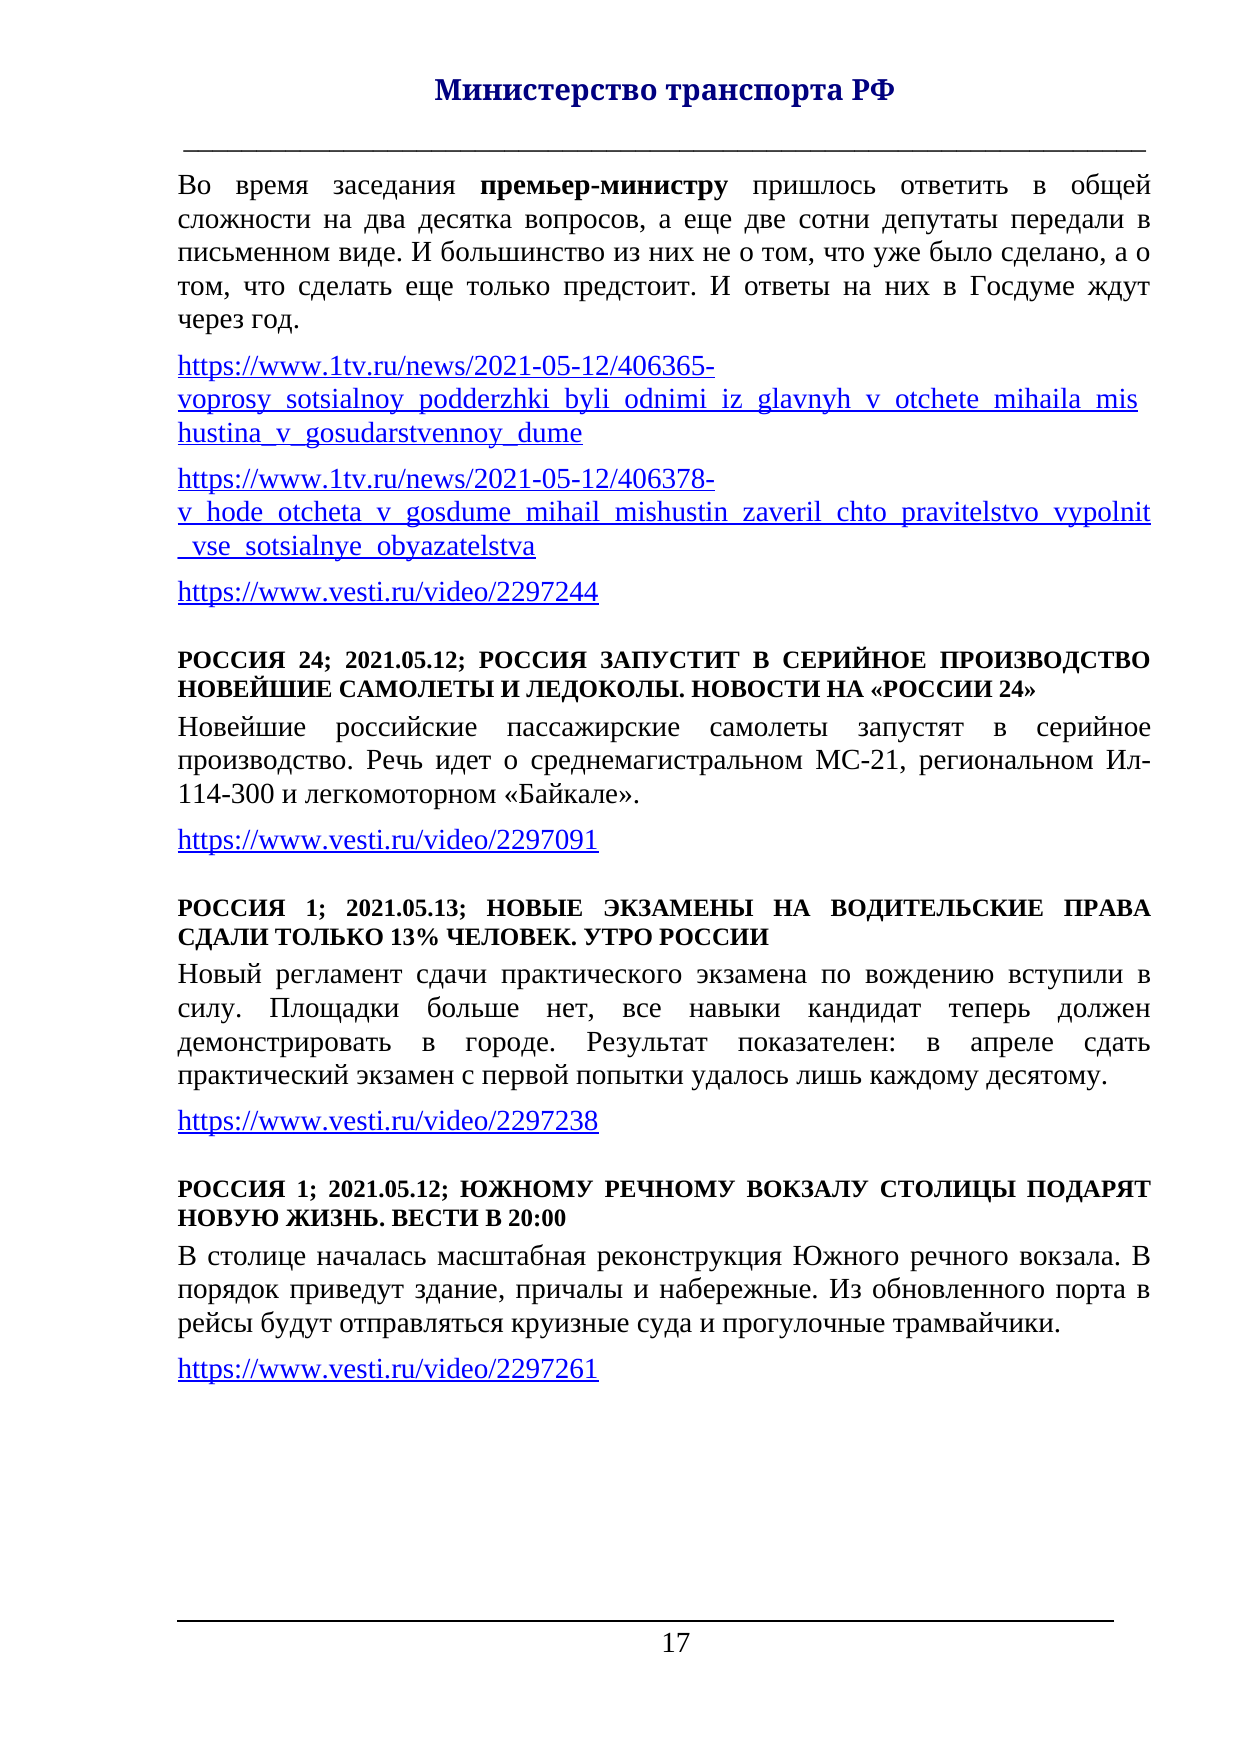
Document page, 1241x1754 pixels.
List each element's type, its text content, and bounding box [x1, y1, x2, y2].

text https://www.vesti.ru/video/2297238 [177, 1103, 1152, 1137]
text Новый регламент сдачи практического экзамена по вождению вступили в силу. Площадки больше нет, все навыки кандидат теперь должен демонстрировать в городе. Результат показателен: в апреле сдать практический экзамен с первой попытки удалось лишь каждому десятому. [177, 957, 1152, 1091]
subtitle РОССИЯ 24; 2021.05.12; РОССИЯ ЗАПУСТИТ В СЕРИЙНОЕ ПРОИЗВОДСТВО НОВЕЙШИЕ САМОЛЕТЫ И ЛЕДОКОЛЫ. НОВОСТИ НА «РОССИИ 24» [177, 645, 1152, 702]
text https://www.1tv.ru/news/2021-05-12/406365-voprosy_sotsialnoy_podderzhki_byli_odnimi_iz_glavnyh_v_otchete_mihaila_mishustina_v_gosudarstvennoy_dume [177, 348, 1152, 448]
text https://www.vesti.ru/video/2297091 [177, 822, 1152, 855]
text https://www.vesti.ru/video/2297244 [177, 574, 1152, 607]
text https://www.1tv.ru/news/2021-05-12/406378-v_hode_otcheta_v_gosdume_mihail_mishustin_zaveril_chto_pravitelstvo_vypolnit_vse_sotsialnye_obyazatelstva [177, 461, 1152, 561]
subtitle РОССИЯ 1; 2021.05.12; ЮЖНОМУ РЕЧНОМУ ВОКЗАЛУ СТОЛИЦЫ ПОДАРЯТ НОВУЮ ЖИЗНЬ. ВЕСТИ В 20:00 [177, 1174, 1152, 1232]
text Новейшие российские пассажирские самолеты запустят в серийное производство. Речь идет о среднемагистральном МС-21, региональном Ил-114-300 и легкомоторном «Байкале». [177, 709, 1152, 809]
subtitle РОССИЯ 1; 2021.05.13; НОВЫЕ ЭКЗАМЕНЫ НА ВОДИТЕЛЬСКИЕ ПРАВА СДАЛИ ТОЛЬКО 13% ЧЕЛОВЕК. УТРО РОССИИ [177, 893, 1152, 950]
text Во время заседания премьер-министру пришлось ответить в общей сложности на два десятка вопросов, а еще две сотни депутаты передали в письменном виде. И большинство из них не о том, что уже было сделано, а о том, что сделать еще только предстоит. И ответы на них в Госдуме ждут через год. [177, 167, 1152, 335]
text https://www.vesti.ru/video/2297261 [177, 1351, 1152, 1385]
text В столице началась масштабная реконструкция Южного речного вокзала. В порядок приведут здание, причалы и набережные. Из обновленного порта в рейсы будут отправляться круизные суда и прогулочные трамвайчики. [177, 1238, 1152, 1339]
